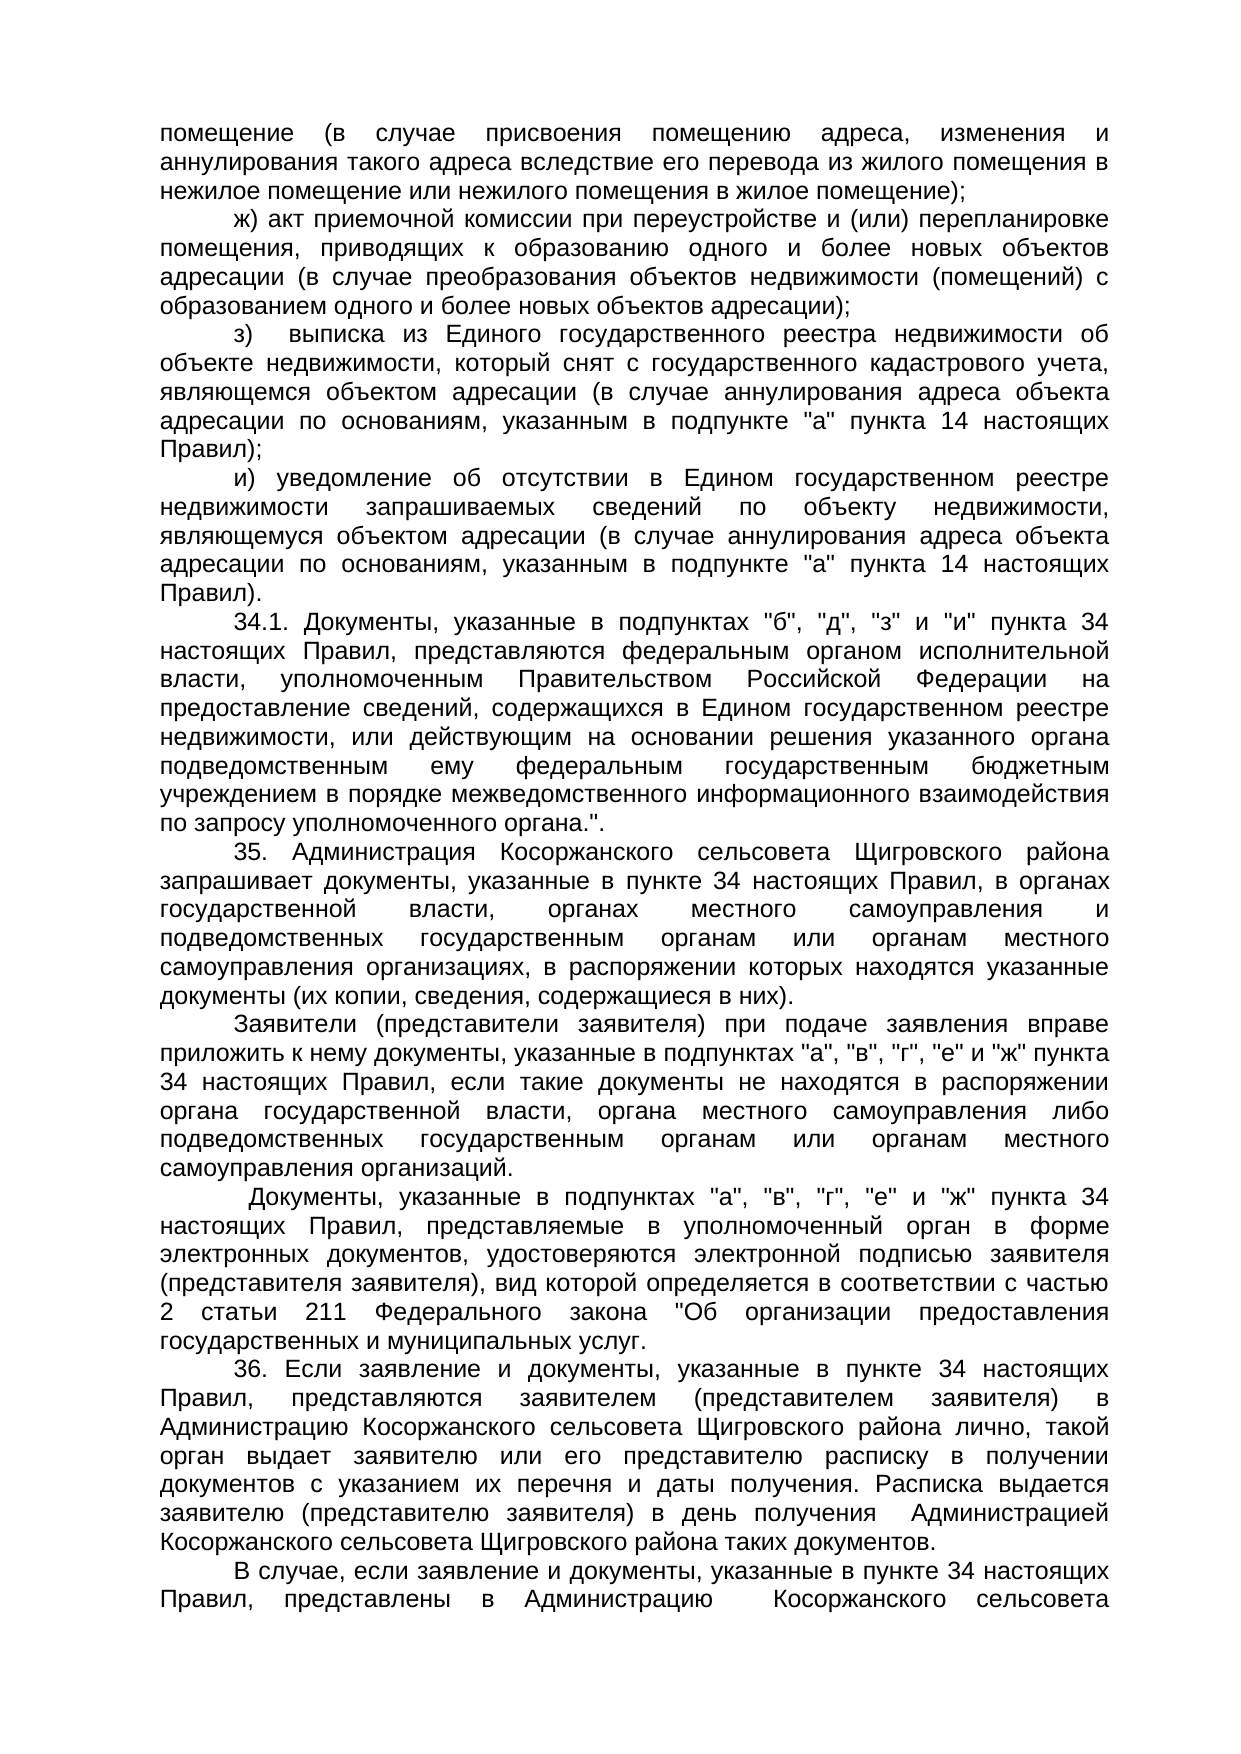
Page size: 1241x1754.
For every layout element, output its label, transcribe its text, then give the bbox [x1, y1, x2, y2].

text 35. Администрация Косоржанского сельсовета Щигровского района запрашивает документы, указанные в пункте 34 настоящих Правил, в органах государственной власти, органах местного самоуправления и подведомственных государственным органам или органам местного самоуправления организациях, в распоряжении которых находятся указанные документы (их копии, сведения, содержащиеся в них). [159, 837, 1110, 1009]
text 34.1. Документы, указанные в подпунктах "б", "д", "з" и "и" пункта 34 настоящих Правил, представляются федеральным органом исполнительной власти, уполномоченным Правительством Российской Федерации на предоставление сведений, содержащихся в Едином государственном реестре недвижимости, или действующим на основании решения указанного органа подведомственным ему федеральным государственным бюджетным учреждением в порядке межведомственного информационного взаимодействия по запросу уполномоченного органа.". [159, 607, 1110, 837]
text Документы, указанные в подпунктах "а", "в", "г", "е" и "ж" пункта 34 настоящих Правил, представляемые в уполномоченный орган в форме электронных документов, удостоверяются электронной подписью заявителя (представителя заявителя), вид которой определяется в соответствии с частью 2 статьи 211 Федерального закона "Об организации предоставления государственных и муниципальных услуг. [159, 1182, 1110, 1354]
text и) уведомление об отсутствии в Едином государственном реестре недвижимости запрашиваемых сведений по объекту недвижимости, являющемуся объектом адресации (в случае аннулирования адреса объекта адресации по основаниям, указанным в подпункте "а" пункта 14 настоящих Правил). [159, 463, 1110, 607]
text 36. Если заявление и документы, указанные в пункте 34 настоящих Правил, представляются заявителем (представителем заявителя) в Администрацию Косоржанского сельсовета Щигровского района лично, такой орган выдает заявителю или его представителю расписку в получении документов с указанием их перечня и даты получения. Расписка выдается заявителю (представителю заявителя) в день получения Администрацией Косоржанского сельсовета Щигровского района таких документов. [159, 1354, 1110, 1556]
text ж) акт приемочной комиссии при переустройстве и (или) перепланировке помещения, приводящих к образованию одного и более новых объектов адресации (в случае преобразования объектов недвижимости (помещений) с образованием одного и более новых объектов адресации); [159, 204, 1110, 319]
text з) выписка из Единого государственного реестра недвижимости об объекте недвижимости, который снят с государственного кадастрового учета, являющемся объектом адресации (в случае аннулирования адреса объекта адресации по основаниям, указанным в подпункте "а" пункта 14 настоящих Правил); [159, 319, 1110, 463]
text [159, 1556, 1110, 1613]
text Заявители (представители заявителя) при подаче заявления вправе приложить к нему документы, указанные в подпунктах "а", "в", "г", "е" и "ж" пункта 34 настоящих Правил, если такие документы не находятся в распоряжении органа государственной власти, органа местного самоуправления либо подведомственных государственным органам или органам местного самоуправления организаций. [159, 1009, 1110, 1182]
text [159, 118, 1110, 204]
